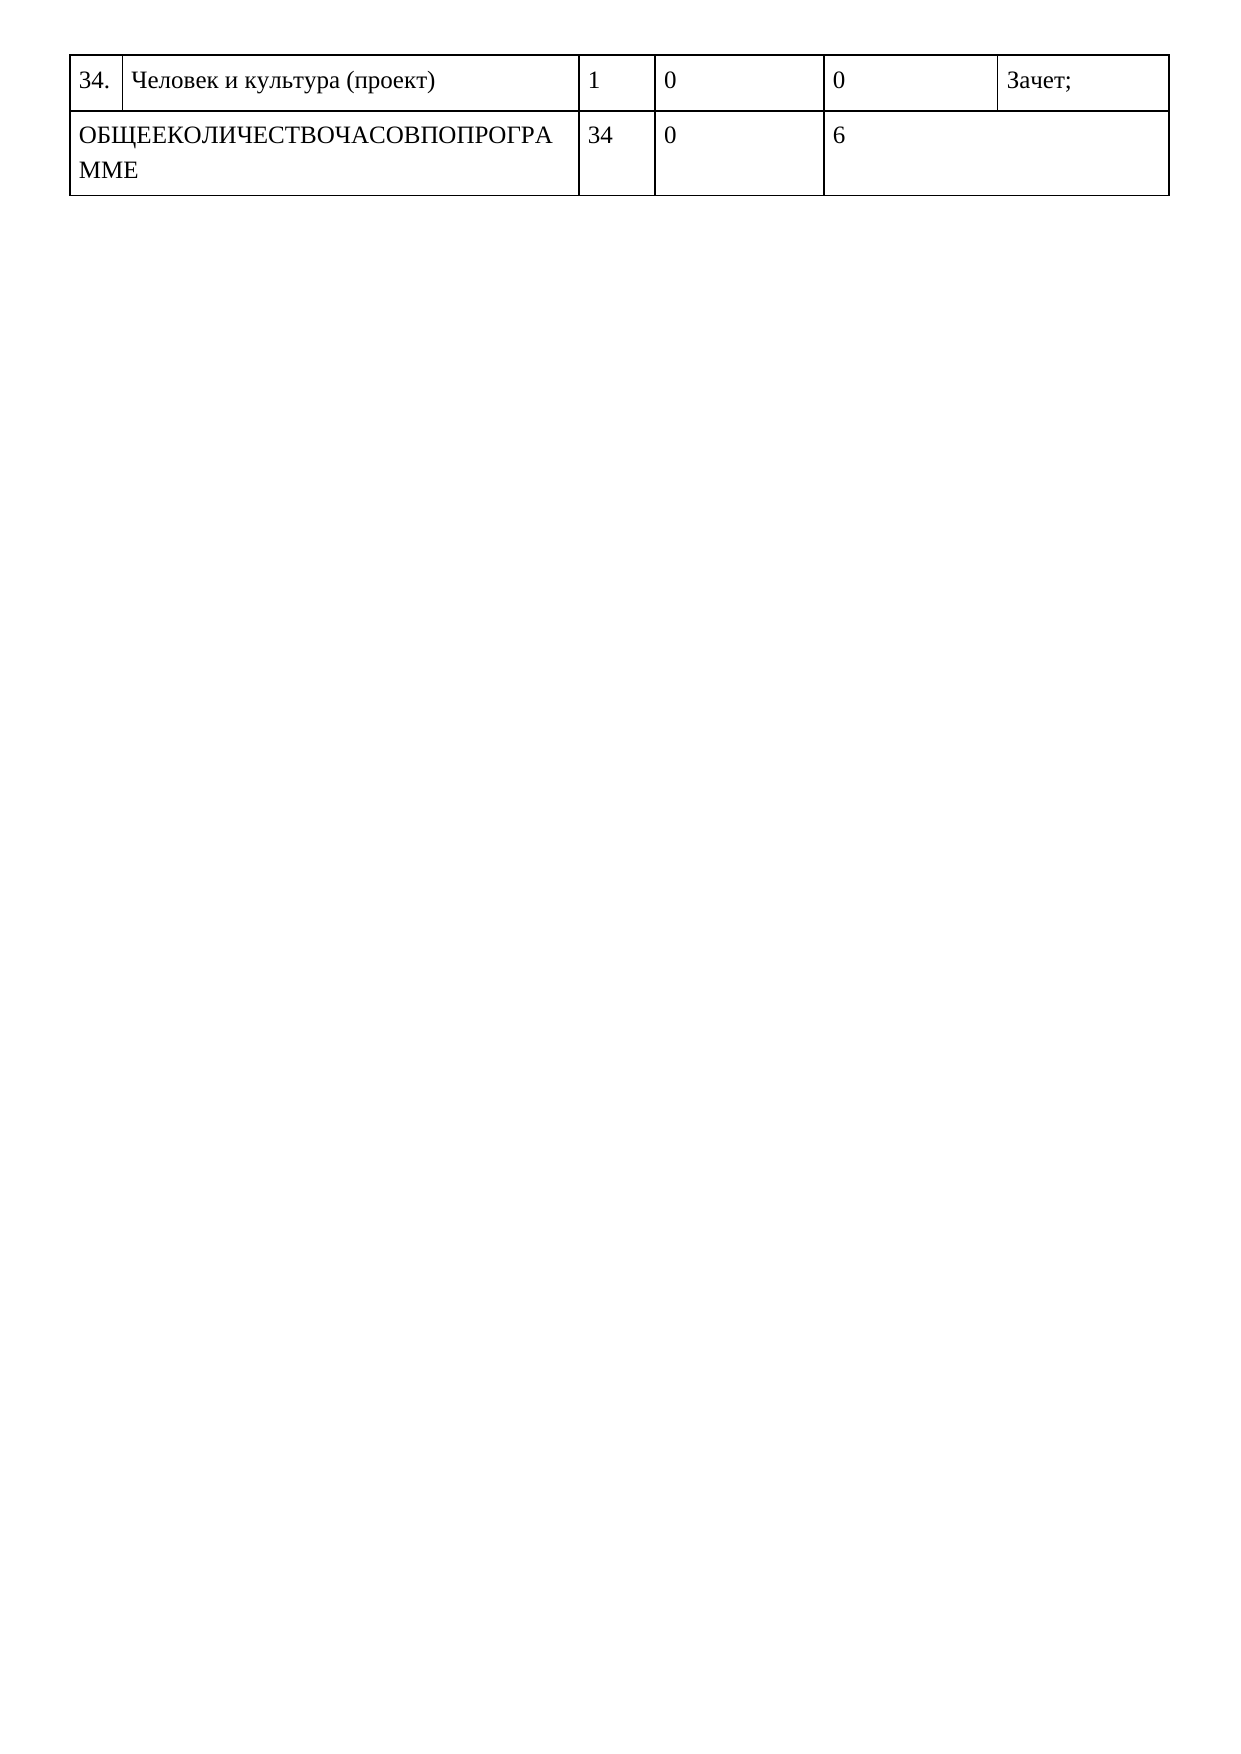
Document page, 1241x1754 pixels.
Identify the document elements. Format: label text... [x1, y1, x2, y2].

table_cell 34. [71, 56, 122, 110]
table_cell 0 [656, 112, 823, 194]
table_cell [123, 56, 578, 110]
table_cell 0 [656, 56, 823, 110]
table_cell 34 [580, 112, 654, 194]
table_cell 1 [580, 56, 654, 110]
table_cell Зачет; [998, 56, 1168, 110]
table_cell 0 [825, 56, 997, 110]
table_cell 6 [825, 112, 1168, 194]
table_cell ОБЩЕЕКОЛИЧЕСТВОЧАСОВПОПРОГРАММЕ [71, 112, 578, 194]
